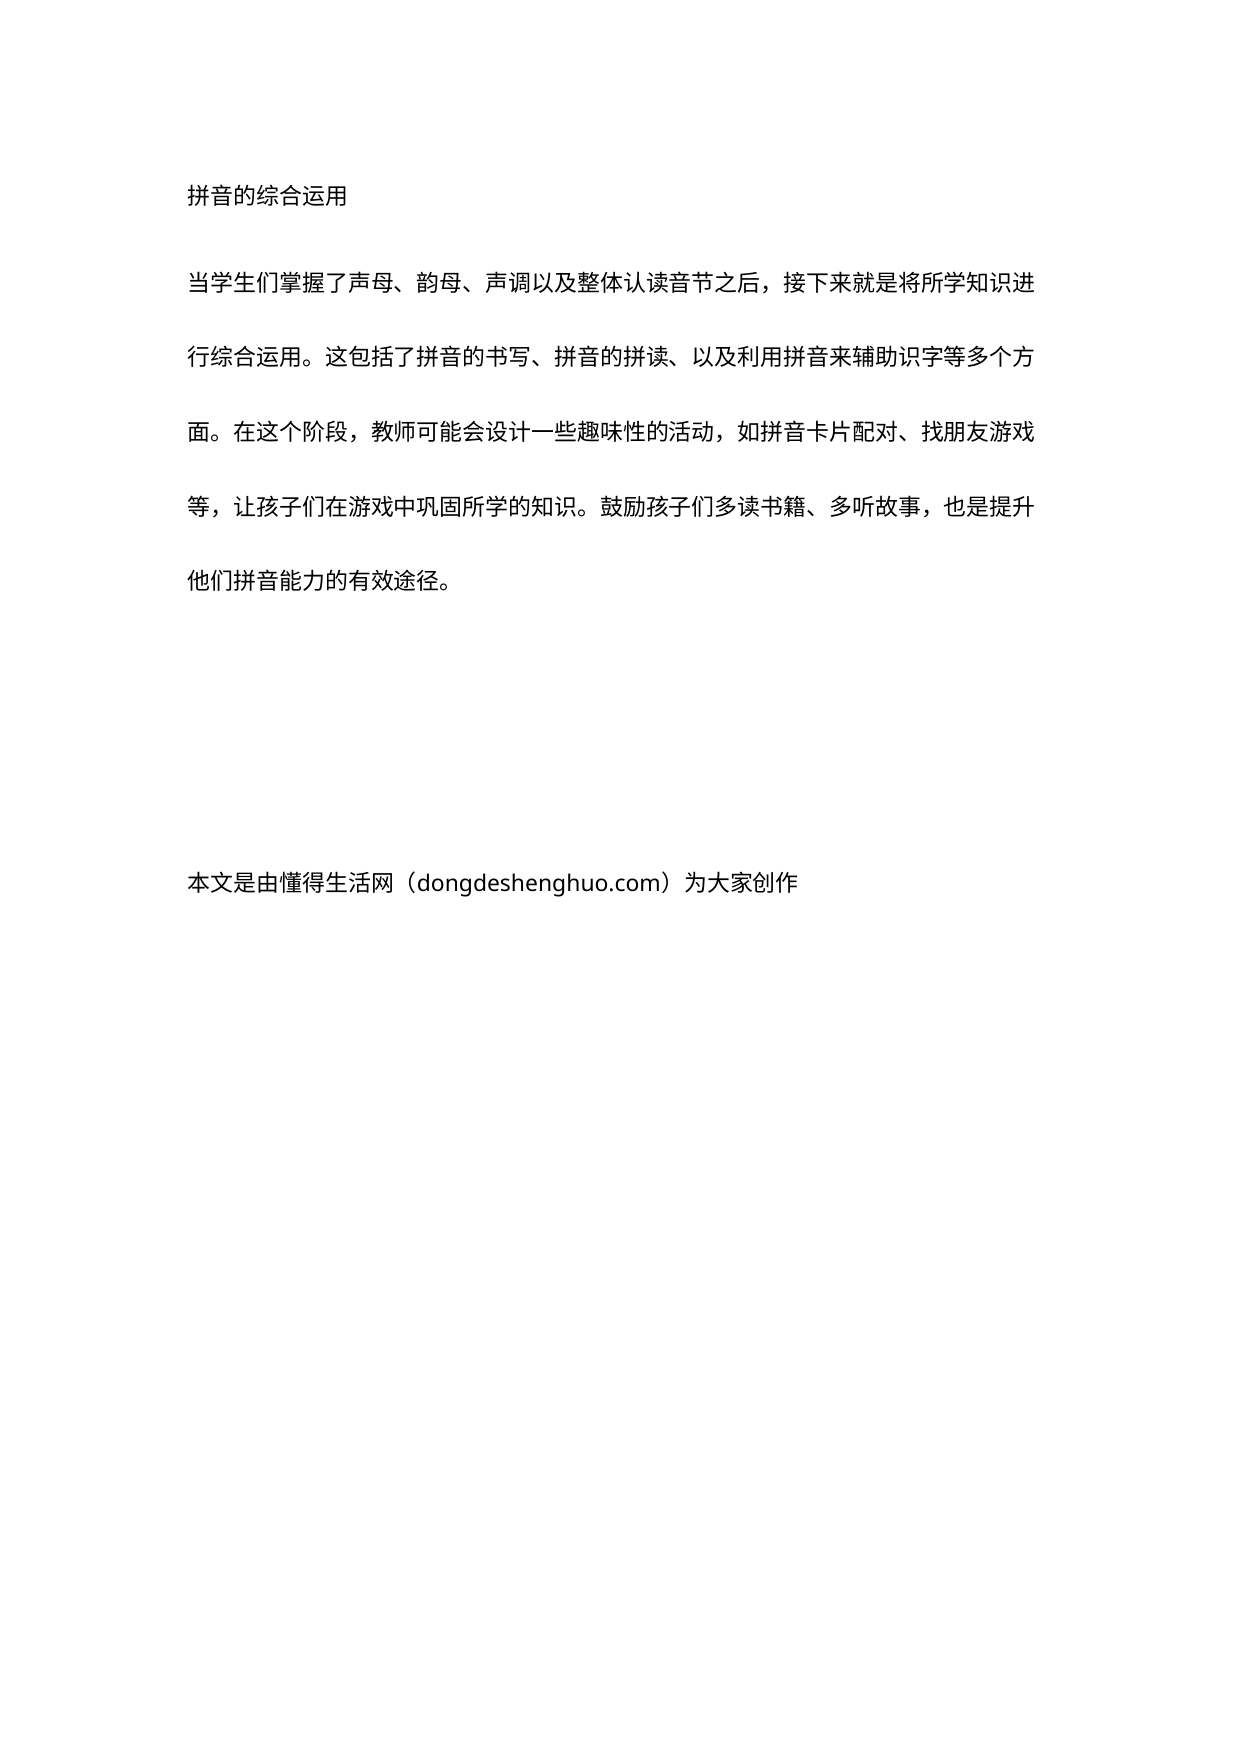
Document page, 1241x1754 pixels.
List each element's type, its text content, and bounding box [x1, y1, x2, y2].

text 当学生们掌握了声母、韵母、声调以及整体认读音节之后，接下来就是将所学知识进行综合运用。这包括了拼音的书写、拼音的拼读、以及利用拼音来辅助识字等多个方面。在这个阶段，教师可能会设计一些趣味性的活动，如拼音卡片配对、找朋友游戏等，让孩子们在游戏中巩固所学的知识。鼓励孩子们多读书籍、多听故事，也是提升他们拼音能力的有效途径。 [187, 248, 1053, 612]
text 本文是由懂得生活网（dongdeshenghuo.com）为大家创作 [187, 849, 1053, 914]
text 拼音的综合运用 [187, 162, 1053, 227]
